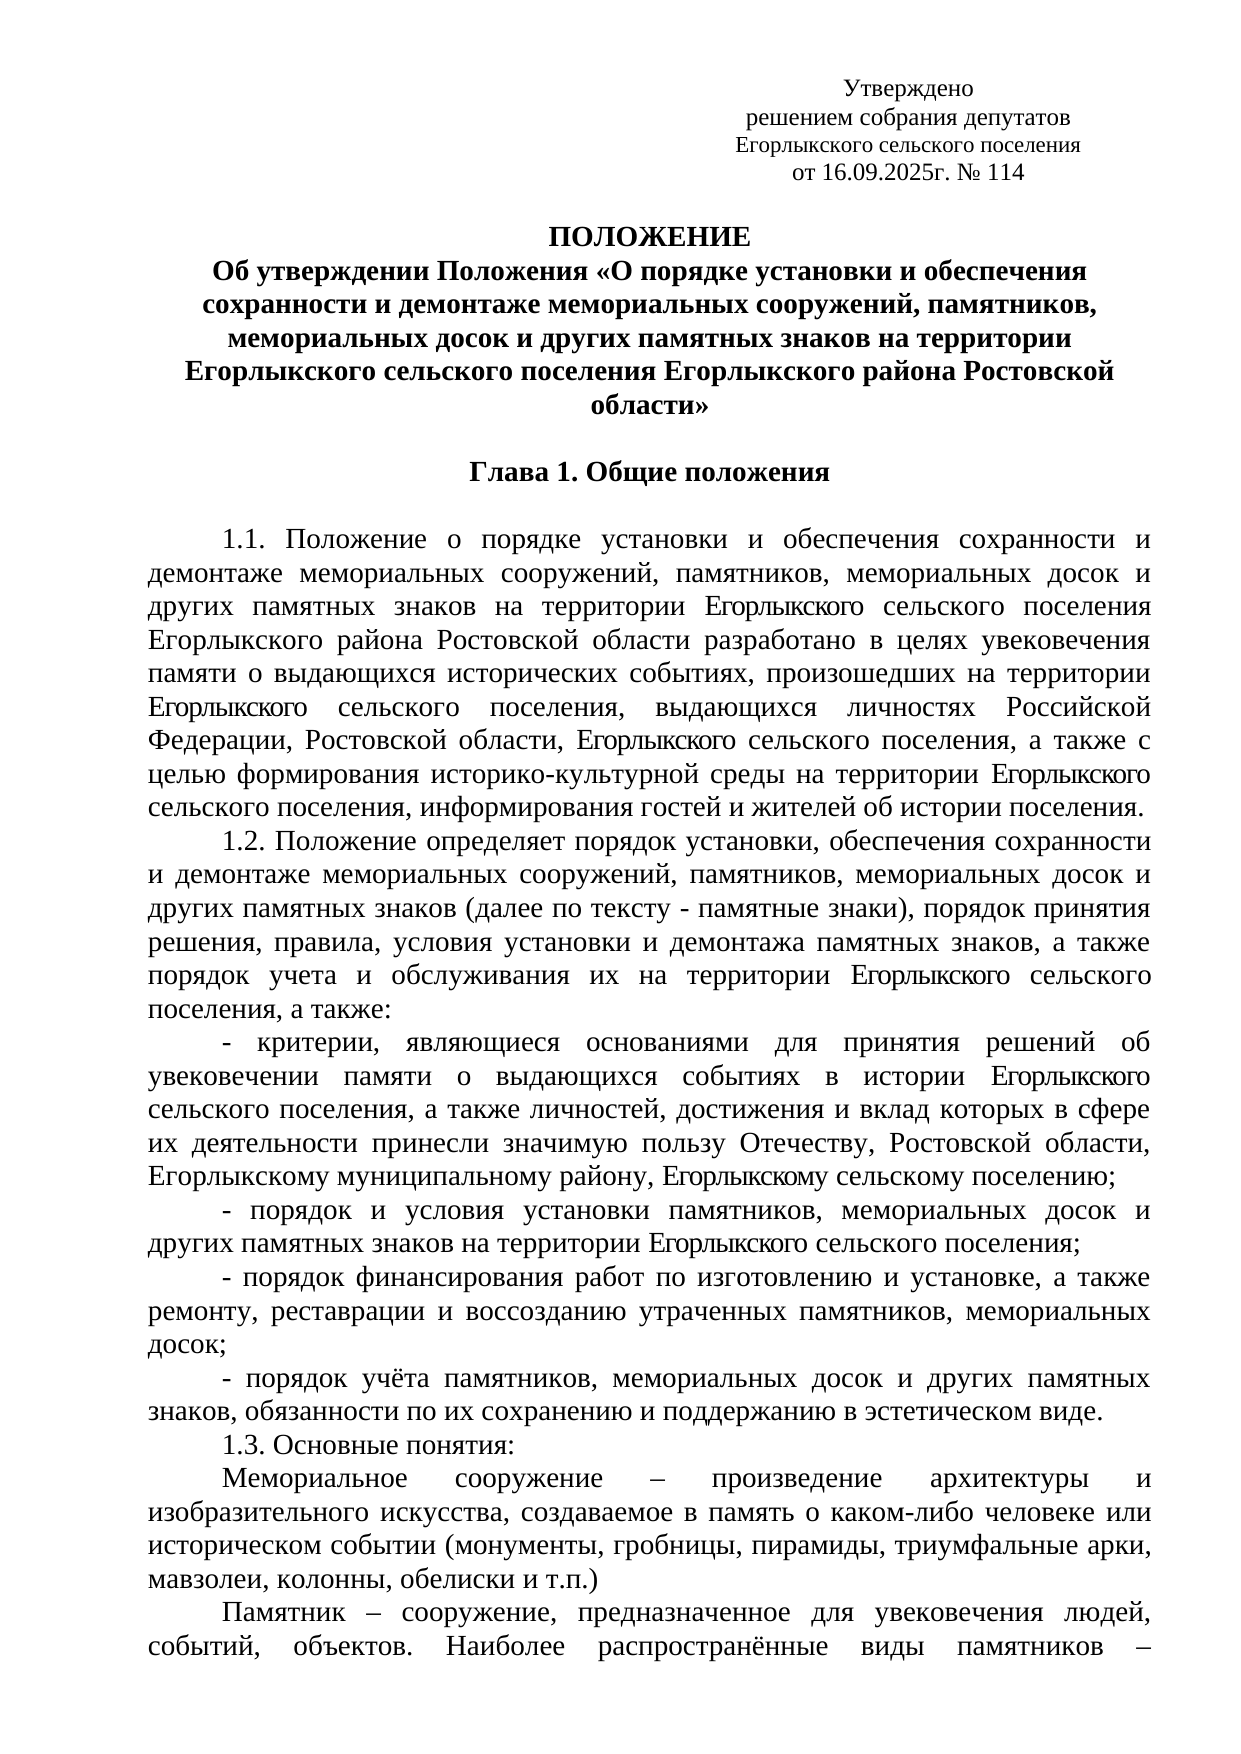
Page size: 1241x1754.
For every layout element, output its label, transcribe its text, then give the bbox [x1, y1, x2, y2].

text Мемориальное сооружение – произведение архитектуры и изобразительного искусства, создаваемое в память о каком-либо человеке или историческом событии (монументы, гробницы, пирамиды, триумфальные арки, мавзолеи, колонны, обелиски и т.п.) [148, 1460, 1152, 1594]
text решением собрания депутатов [664, 102, 1152, 131]
text Глава 1. Общие положения [148, 454, 1152, 488]
text Егорлыкского сельского поселения [664, 131, 1152, 157]
text 1.3. Основные понятия: [148, 1427, 1152, 1460]
text - порядок и условия установки памятников, мемориальных досок и других памятных знаков на территории Егорлыкского сельского поселения; [148, 1192, 1152, 1259]
text от 16.09.2025г. № 114 [664, 157, 1152, 186]
text Утверждено [664, 73, 1152, 102]
text - порядок учёта памятников, мемориальных досок и других памятных знаков, обязанности по их сохранению и поддержанию в эстетическом виде. [148, 1360, 1152, 1427]
text - порядок финансирования работ по изготовлению и установке, а также ремонту, реставрации и воссозданию утраченных памятников, мемориальных досок; [148, 1259, 1152, 1360]
text ПОЛОЖЕНИЕ [148, 219, 1152, 253]
text 1.1. Положение о порядке установки и обеспечения сохранности и демонтаже мемориальных сооружений, памятников, мемориальных досок и других памятных знаков на территории Егорлыкского сельского поселения Егорлыкского района Ростовской области разработано в целях увековечения памяти о выдающихся исторических событиях, произошедших на территории Егорлыкского сельского поселения, выдающихся личностях Российской Федерации, Ростовской области, Егорлыкского сельского поселения, а также с целью формирования историко-культурной среды на территории Егорлыкского сельского поселения, информирования гостей и жителей об истории поселения. [148, 521, 1152, 823]
text - критерии, являющиеся основаниями для принятия решений об увековечении памяти о выдающихся событиях в истории Егорлыкского сельского поселения, а также личностей, достижения и вклад которых в сфере их деятельности принесли значимую пользу Отечеству, Ростовской области, Егорлыкскому муниципальному району, Егорлыкскому сельскому поселению; [148, 1024, 1152, 1192]
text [148, 1594, 1152, 1662]
text 1.2. Положение определяет порядок установки, обеспечения сохранности и демонтаже мемориальных сооружений, памятников, мемориальных досок и других памятных знаков (далее по тексту - памятные знаки), порядок принятия решения, правила, условия установки и демонтажа памятных знаков, а также порядок учета и обслуживания их на территории Егорлыкского сельского поселения, а также: [148, 823, 1152, 1024]
text Об утверждении Положения «О порядке установки и обеспечения сохранности и демонтаже мемориальных сооружений, памятников, мемориальных досок и других памятных знаков на территории Егорлыкского сельского поселения Егорлыкского района Ростовской области» [148, 253, 1152, 421]
